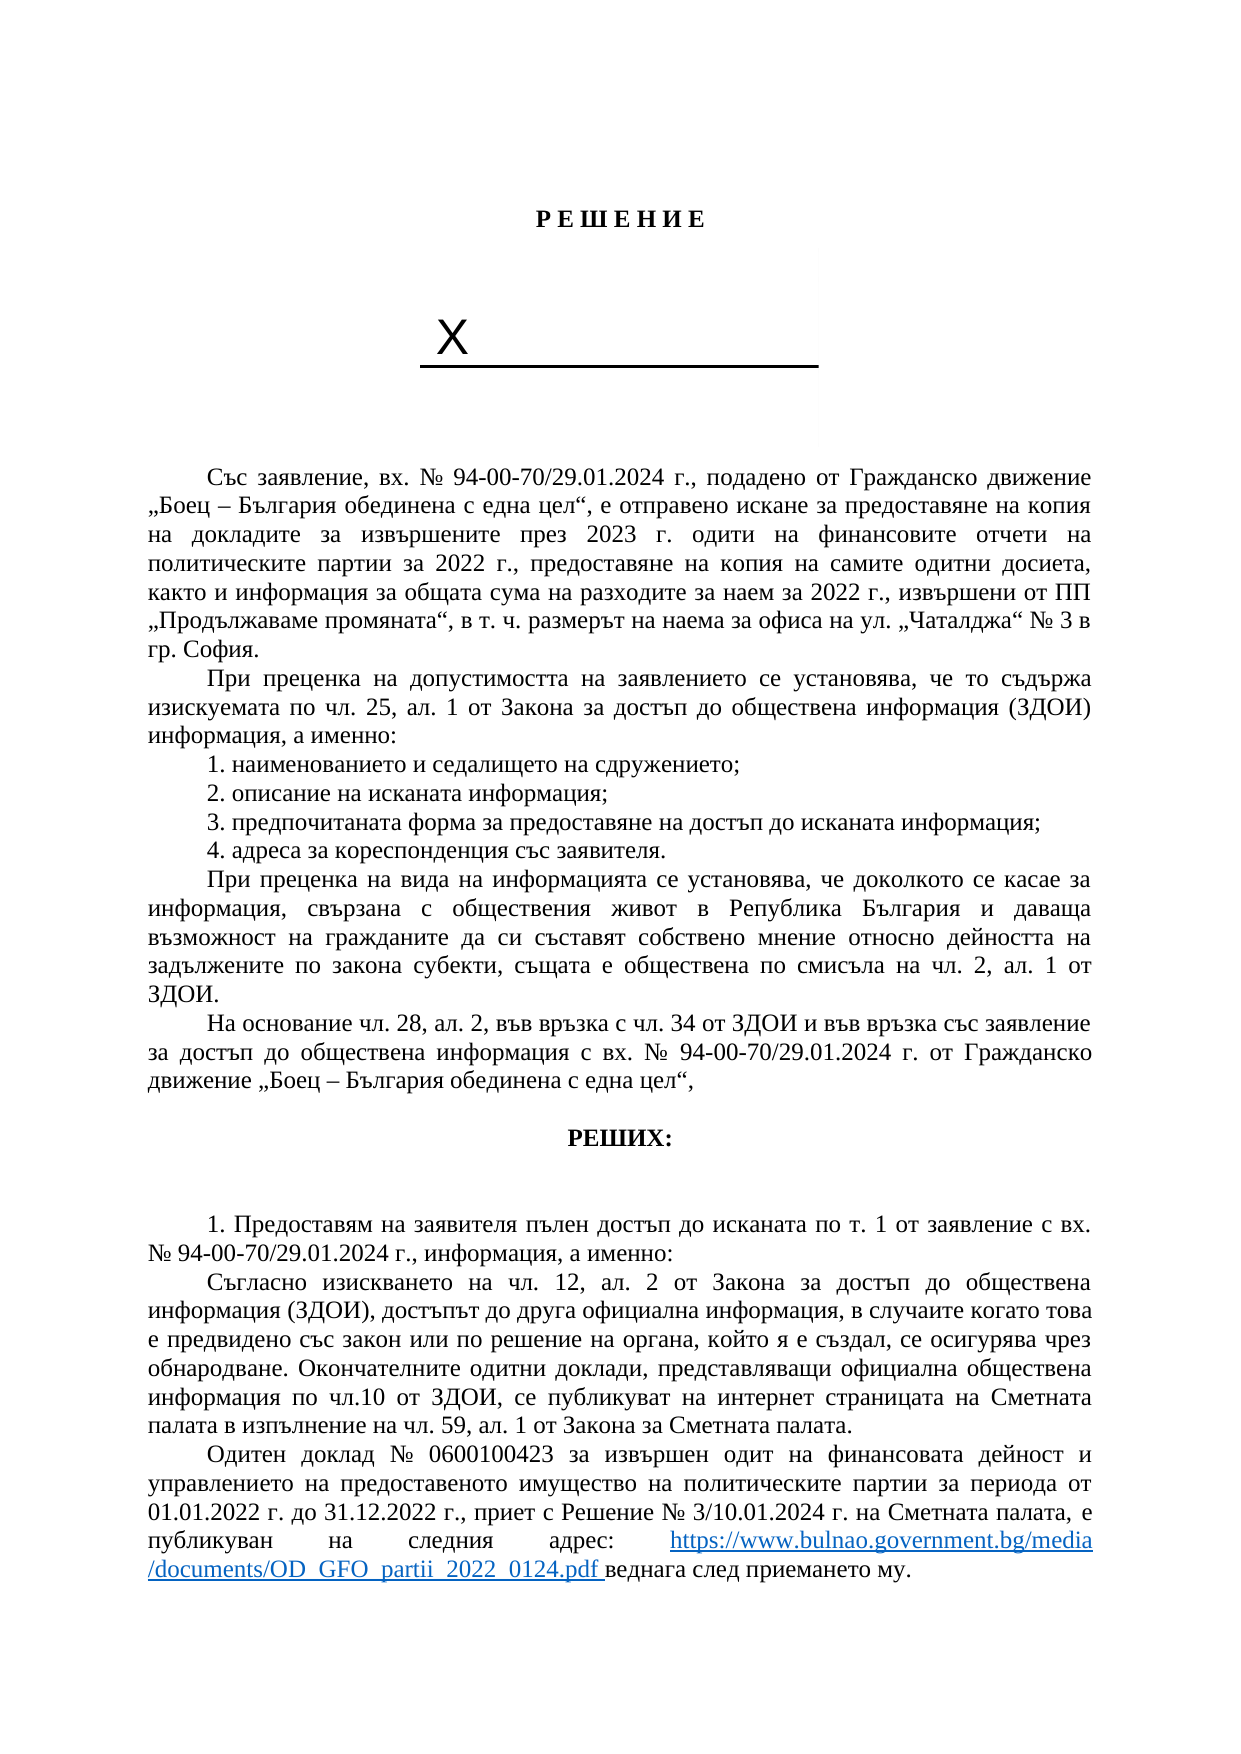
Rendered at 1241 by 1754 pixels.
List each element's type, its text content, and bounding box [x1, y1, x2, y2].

text Р Е Ш Е Н И Е [148, 204, 1093, 233]
text 3. предпочитаната форма за предоставяне на достъп до исканата информация; [148, 807, 1093, 835]
text Със заявление, вх. № 94-00-70/29.01.2024 г., подадено от Гражданско движение „Боец – България обединена с една цел“, е отправено искане за предоставяне на копия на докладите за извършените през 2023 г. одити на финансовите отчети на политическите партии за 2022 г., предоставяне на копия на самите одитни досиета, както и информация за общата сума на разходите за наем за 2022 г., извършени от ПП „Продължаваме промяната“, в т. ч. размерът на наема за офиса на ул. „Чаталджа“ № 3 в гр. София. [148, 462, 1093, 663]
text Одитен доклад № 0600100423 за извършен одит на финансовата дейност и управлението на предоставеното имущество на политическите партии за периода от 01.01.2022 г. до 31.12.2022 г., приет с Решение № 3/10.01.2024 г. на Сметната палата, е публикуван на следния адрес: https://www.bulnao.government.bg/media /documents/OD_GFO_partii_2022_0124.pdf веднага след приемането му. [148, 1439, 1093, 1583]
text 1. наименованието и седалището на сдружението; [148, 749, 1093, 778]
text 2. описание на исканата информация; [148, 778, 1093, 807]
text На основание чл. 28, ал. 2, във връзка с чл. 34 от ЗДОИ и във връзка със заявление за достъп до обществена информация с вх. № 94-00-70/29.01.2024 г. от Гражданско движение „Боец – България обединена с една цел“, [148, 1008, 1093, 1094]
text При преценка на вида на информацията се установява, че доколкото се касае за информация, свързана с обществения живот в Република България и даваща възможност на гражданите да си съставят собствено мнение относно дейността на задължените по закона субекти, същата е обществена по смисъла на чл. 2, ал. 1 от ЗДОИ. [148, 864, 1093, 1008]
text Съгласно изискването на чл. 12, ал. 2 от Закона за достъп до обществена информация (ЗДОИ), достъпът до друга официална информация, в случаите когато това е предвидено със закон или по решение на органа, който я е създал, се осигурява чрез обнародване. Окончателните одитни доклади, представляващи официална обществена информация по чл.10 от ЗДОИ, се публикуват на интернет страницата на Сметната палата в изпълнение на чл. 59, ал. 1 от Закона за Сметната палата. [148, 1267, 1093, 1439]
text 1. Предоставям на заявителя пълен достъп до исканата по т. 1 от заявление с вх. № 94-00-70/29.01.2024 г., информация, а именно: [148, 1209, 1093, 1267]
text При преценка на допустимостта на заявлението се установява, че то съдържа изискуемата по чл. 25, ал. 1 от Закона за достъп до обществена информация (ЗДОИ) информация, а именно: [148, 663, 1093, 749]
text 4. адреса за кореспонденция със заявителя. [148, 835, 1093, 864]
text РЕШИХ: [148, 1123, 1093, 1152]
